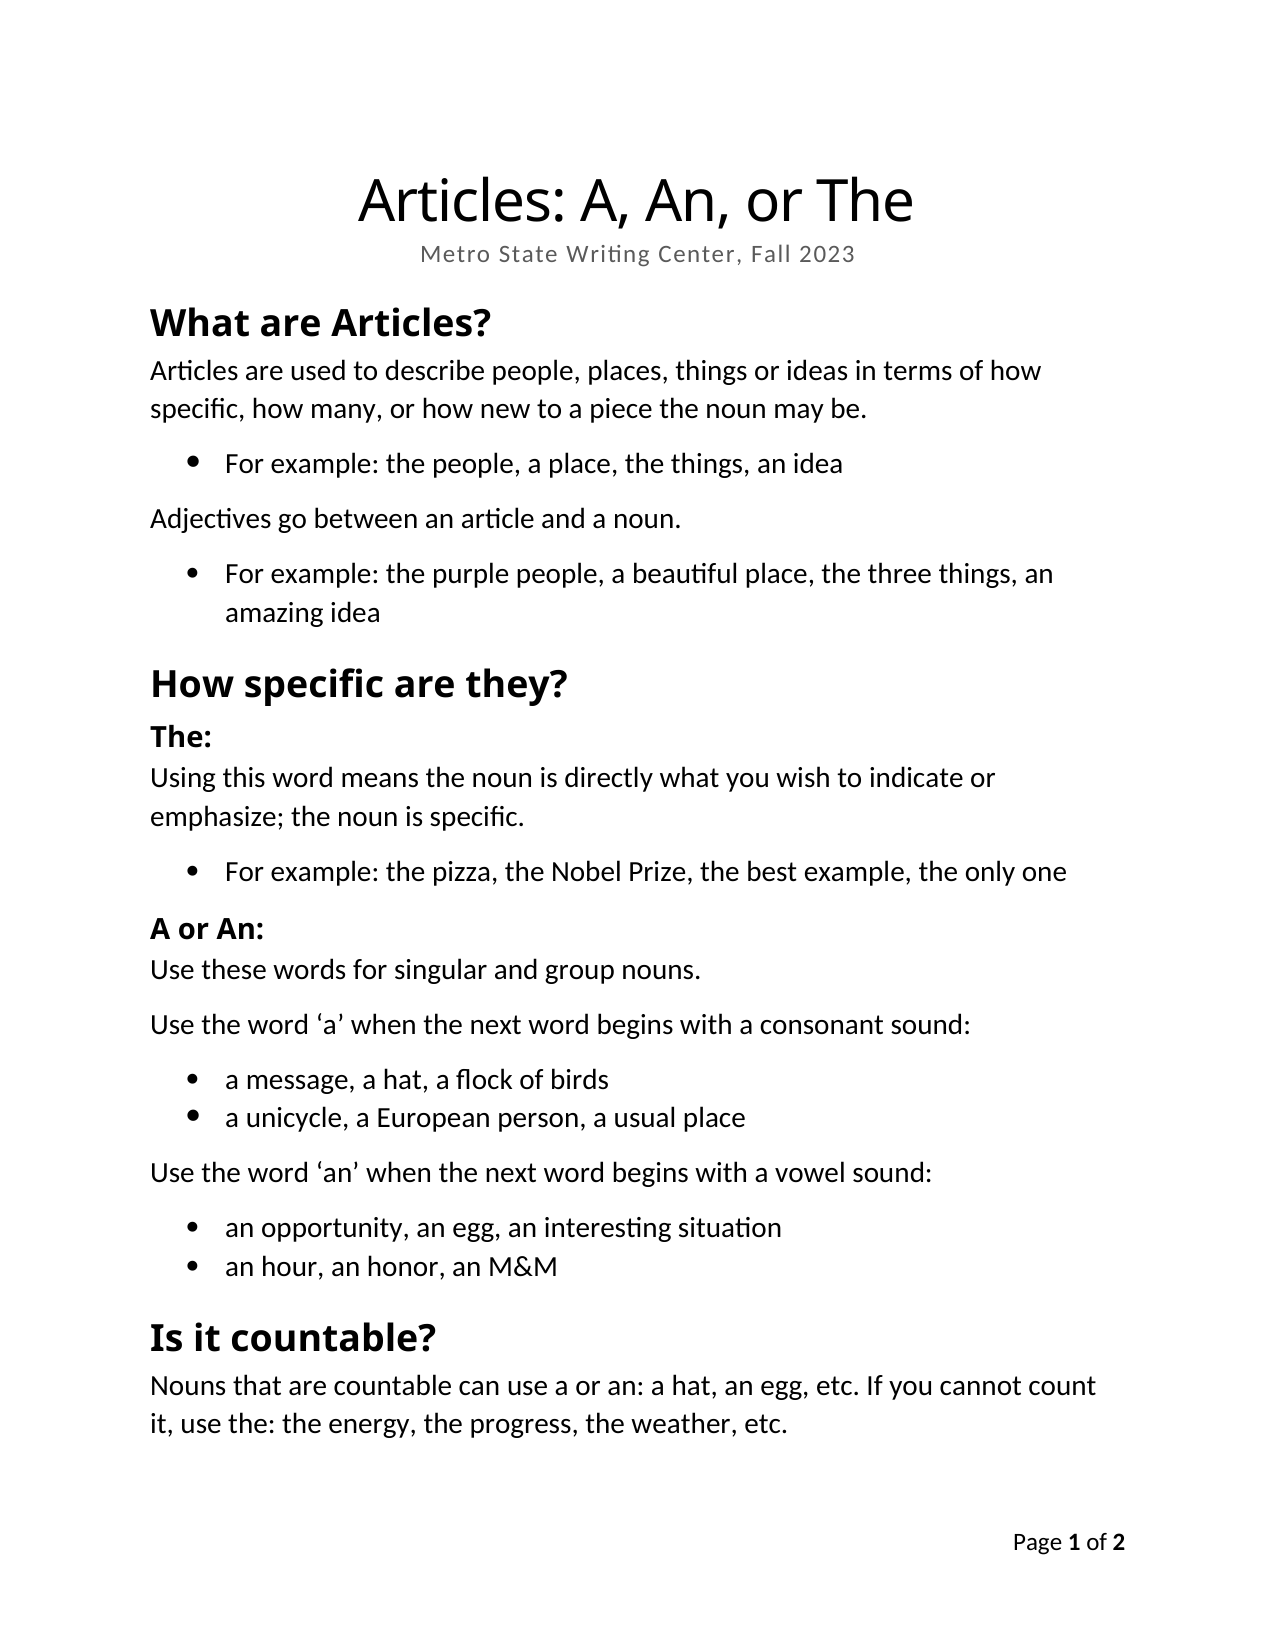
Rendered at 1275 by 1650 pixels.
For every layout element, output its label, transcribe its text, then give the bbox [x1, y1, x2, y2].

list a message, a hat, a flock of birds [187, 1061, 1125, 1097]
subtitle How specific are they? [150, 657, 1125, 708]
text Use the word ‘an’ when the next word begins with a vowel sound: [150, 1154, 1125, 1190]
list an opportunity, an egg, an interesting situation [187, 1209, 1125, 1245]
list an hour, an honor, an M&M [187, 1248, 1125, 1284]
text Articles are used to describe people, places, things or ideas in terms of how specific, how many, or how new to a piece the noun may be. [150, 352, 1125, 426]
subtitle Is it countable? [150, 1311, 1125, 1362]
subtitle What are Articles? [150, 296, 1125, 347]
list a unicycle, a European person, a usual place [187, 1099, 1125, 1135]
text Using this word means the noun is directly what you wish to indicate or emphasize; the noun is specific. [150, 759, 1125, 833]
list For example: the purple people, a beautiful place, the three things, an amazing idea [187, 555, 1125, 629]
subtitle The: [150, 716, 1125, 756]
list For example: the pizza, the Nobel Prize, the best example, the only one [187, 853, 1125, 888]
text Nouns that are countable can use a or an: a hat, an egg, etc. If you cannot count it, use the: the energy, the progress, the weather, etc. [150, 1367, 1125, 1441]
subtitle Metro State Writing Center, Fall 2023 [150, 238, 1125, 269]
text Use the word ‘a’ when the next word begins with a consonant sound: [150, 1006, 1125, 1041]
text Adjectives go between an article and a noun. [150, 500, 1125, 536]
text Use these words for singular and group nouns. [150, 951, 1125, 986]
subtitle A or An: [150, 908, 1125, 948]
title Articles: A, An, or The [150, 159, 1125, 238]
list For example: the people, a place, the things, an idea [187, 445, 1125, 481]
